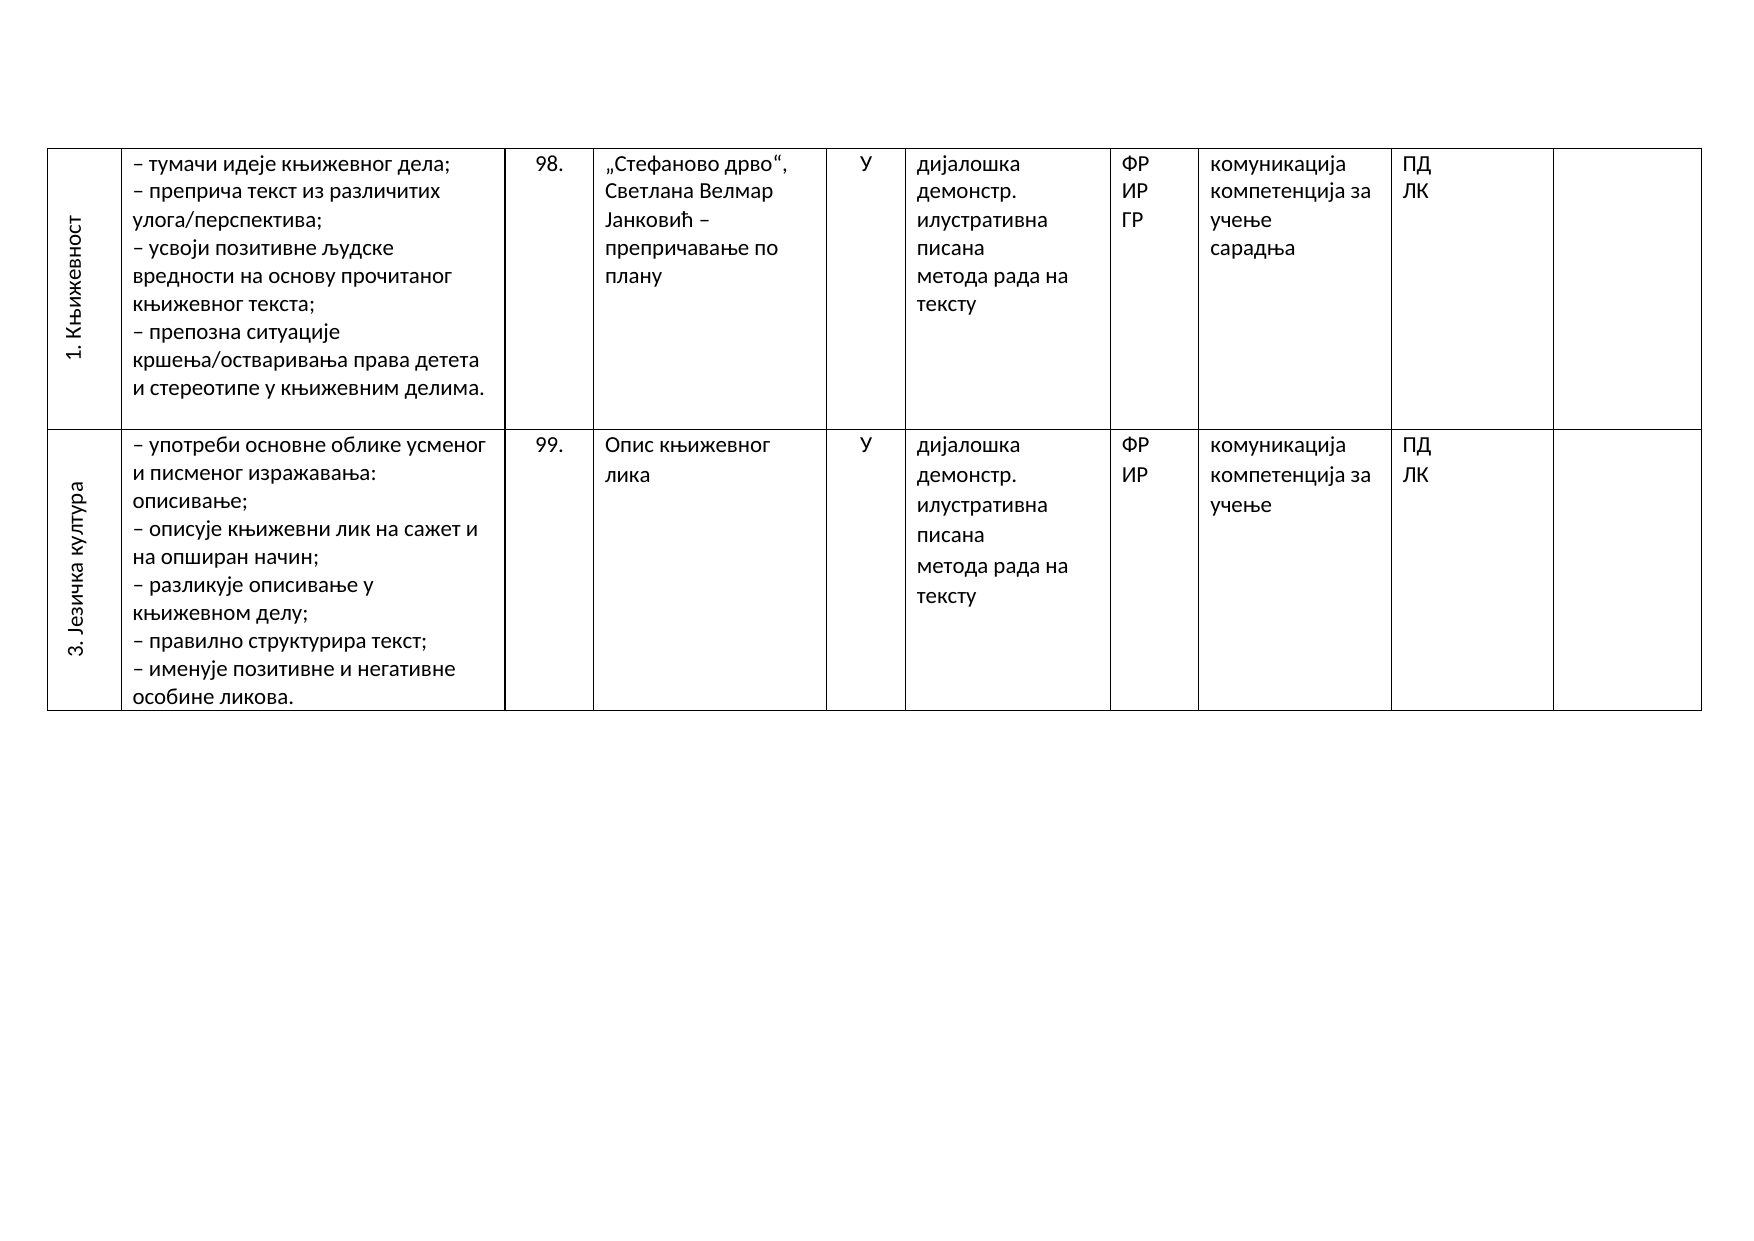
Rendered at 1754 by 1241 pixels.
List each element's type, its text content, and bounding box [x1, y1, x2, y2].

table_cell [906, 149, 1110, 429]
table_cell ПД ЛК [1392, 149, 1553, 429]
table_cell У [827, 149, 905, 429]
table_cell ПД ЛК [1392, 430, 1553, 710]
table_cell комуникација компетенција за учење [1199, 430, 1391, 710]
table_cell дијалошка демонстр. илустративна писана метода рада на тексту [906, 430, 1110, 710]
table_cell – тумачи идеје књижевног дела; – преприча текст из различитих улога/перспектива; – усвоји позитивне људске вредности на основу прочитаног књижевног текста; – препозна ситуације кршења/остваривања права детета и стереотипе у књижевним делима. [122, 149, 504, 429]
table_cell „Стефаново дрво“, Светлана Велмар Јанковић – препричавање по плану [594, 149, 826, 429]
table_cell – употреби основне облике усменог и писменог изражавања: описивање; – описује књижевни лик на сажет и на опширан начин; – разликује описивање у књижевном делу; – правилно структурира текст; – именује позитивне и негативне особине ликова. [122, 430, 504, 710]
table_cell У [827, 430, 905, 710]
table_cell 99. [506, 430, 593, 710]
table_cell 3. Језичка култура [48, 430, 121, 710]
table_cell Опис књижевног лика [594, 430, 826, 710]
table_cell [1554, 430, 1701, 710]
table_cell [1199, 149, 1391, 429]
table_cell ФР ИР [1111, 430, 1198, 710]
table_cell ФР ИР ГР [1111, 149, 1198, 429]
table_cell [1554, 149, 1701, 429]
table_cell 1. Књижевност [48, 149, 121, 429]
table_cell 98. [506, 149, 593, 429]
